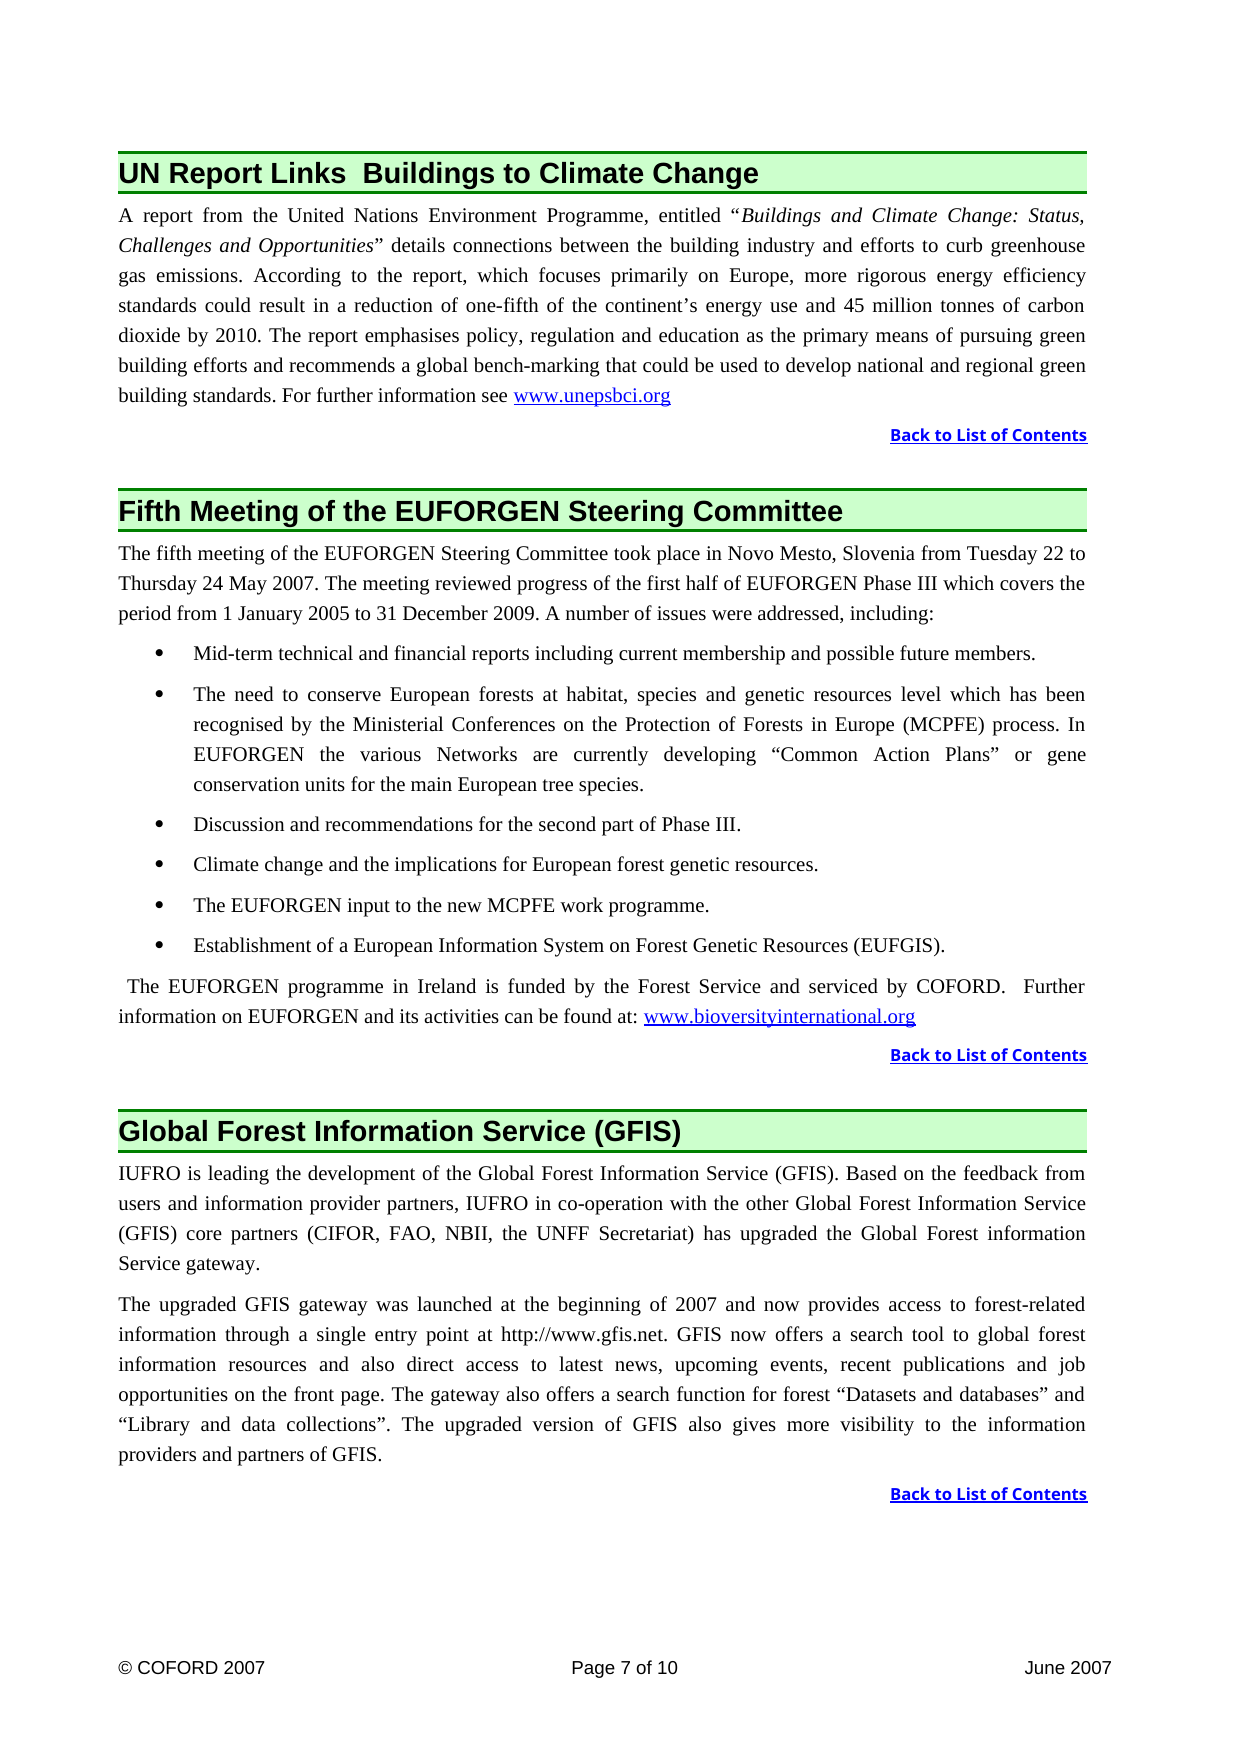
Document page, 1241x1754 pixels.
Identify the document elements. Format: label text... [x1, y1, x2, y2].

text The upgraded GFIS gateway was launched at the beginning of 2007 and now provides access to forest-related rmation through a single entry point at http://www.gfis.net. GFIS now offers a search tool to global forest rmation resources and also direct access to latest news, upcoming events, recent publications and job opportunities on the front page. The gateway also offers a search function for forest “Datasets and databases” and “Library and data collections”. The upgraded version of GFIS also gives more visibility to the rmation providers and partners of GFIS. [118, 1292, 1087, 1466]
text The fifth meeting of the EUFORGEN Steering Committee took place in from Tuesday 22 to Thursday 24 May 2007. The meeting reviewed progress of the first half of EUFORGEN Phase III which covers the period from 1 January 2005 to 31 December 2009. A number of issues were addressed, including: [118, 541, 1087, 625]
list Establishment of a European Information System on Forest Genetic Resources (EUFGIS). [156, 933, 1087, 957]
text Back to List of Contents [118, 1044, 1087, 1067]
list Climate change and the implications for European forest genetic resources. [156, 852, 1087, 876]
subtitle Fifth Meeting of the EUFORGEN Steering Committee [118, 491, 1087, 529]
subtitle Global Information Service (GFIS) [118, 1112, 1087, 1150]
text Back to List of Contents [118, 423, 1087, 446]
text Back to List of Contents [118, 1482, 1087, 1505]
subtitle UN Report Links Buildings to Climate Change [118, 154, 1087, 191]
list The need to conserve European forests at habitat, species and genetic resources level which has been recognised by the Ministerial Conferences on the Protection of Forests in Europe (MCPFE) process. In EUFORGEN the vario Networks are currently developing “Common Action Plans” or gene conservation units for the main European tree species. [156, 681, 1087, 796]
list Mid-term technical and financial reports including current membership and possible future members. [156, 641, 1087, 665]
text A report from the United Nations Environment Programme, entitled “Buildings and Climate Change: Stat, Challenges and Opportunities” details connections between the building indtry and efforts to curb greenhoe gas emissions. According to the report, which foces primarily on , more rigoro energy efficiency standards could result in a reduction of one-fifth of the continent’s energy e and 45 million tonnes of carbon dioxide by 2010. The report emphasises policy, regulation and education as the primary means of pursuing green building efforts and recommends a global bench-marking that could be ed to develop national and regional green building standards. For further rmation see www.unepsbci.org [118, 203, 1087, 407]
text IUFRO is leading the development of the Global Forest Information Service (GFIS). Based on the feedback from users and rmation provider partners, IUFRO in co-operation with the other Global Forest Information Service (GFIS) core partners (CIFOR, FAO, NBII, the UNFF Secretariat) has upgraded the rmation Service gateway. [118, 1161, 1087, 1275]
text The EUFORGEN programme in is funded by the Forest Service and serviced by COFORD. Further rmation on EUFORGEN and its activities can be found at: www.bioversityinternational.org [118, 973, 1087, 1028]
list The EUFORGEN input to the new MCPFE work programme. [156, 893, 1087, 917]
list Discsion and recommendations for the second part of Phase III. [156, 812, 1087, 836]
